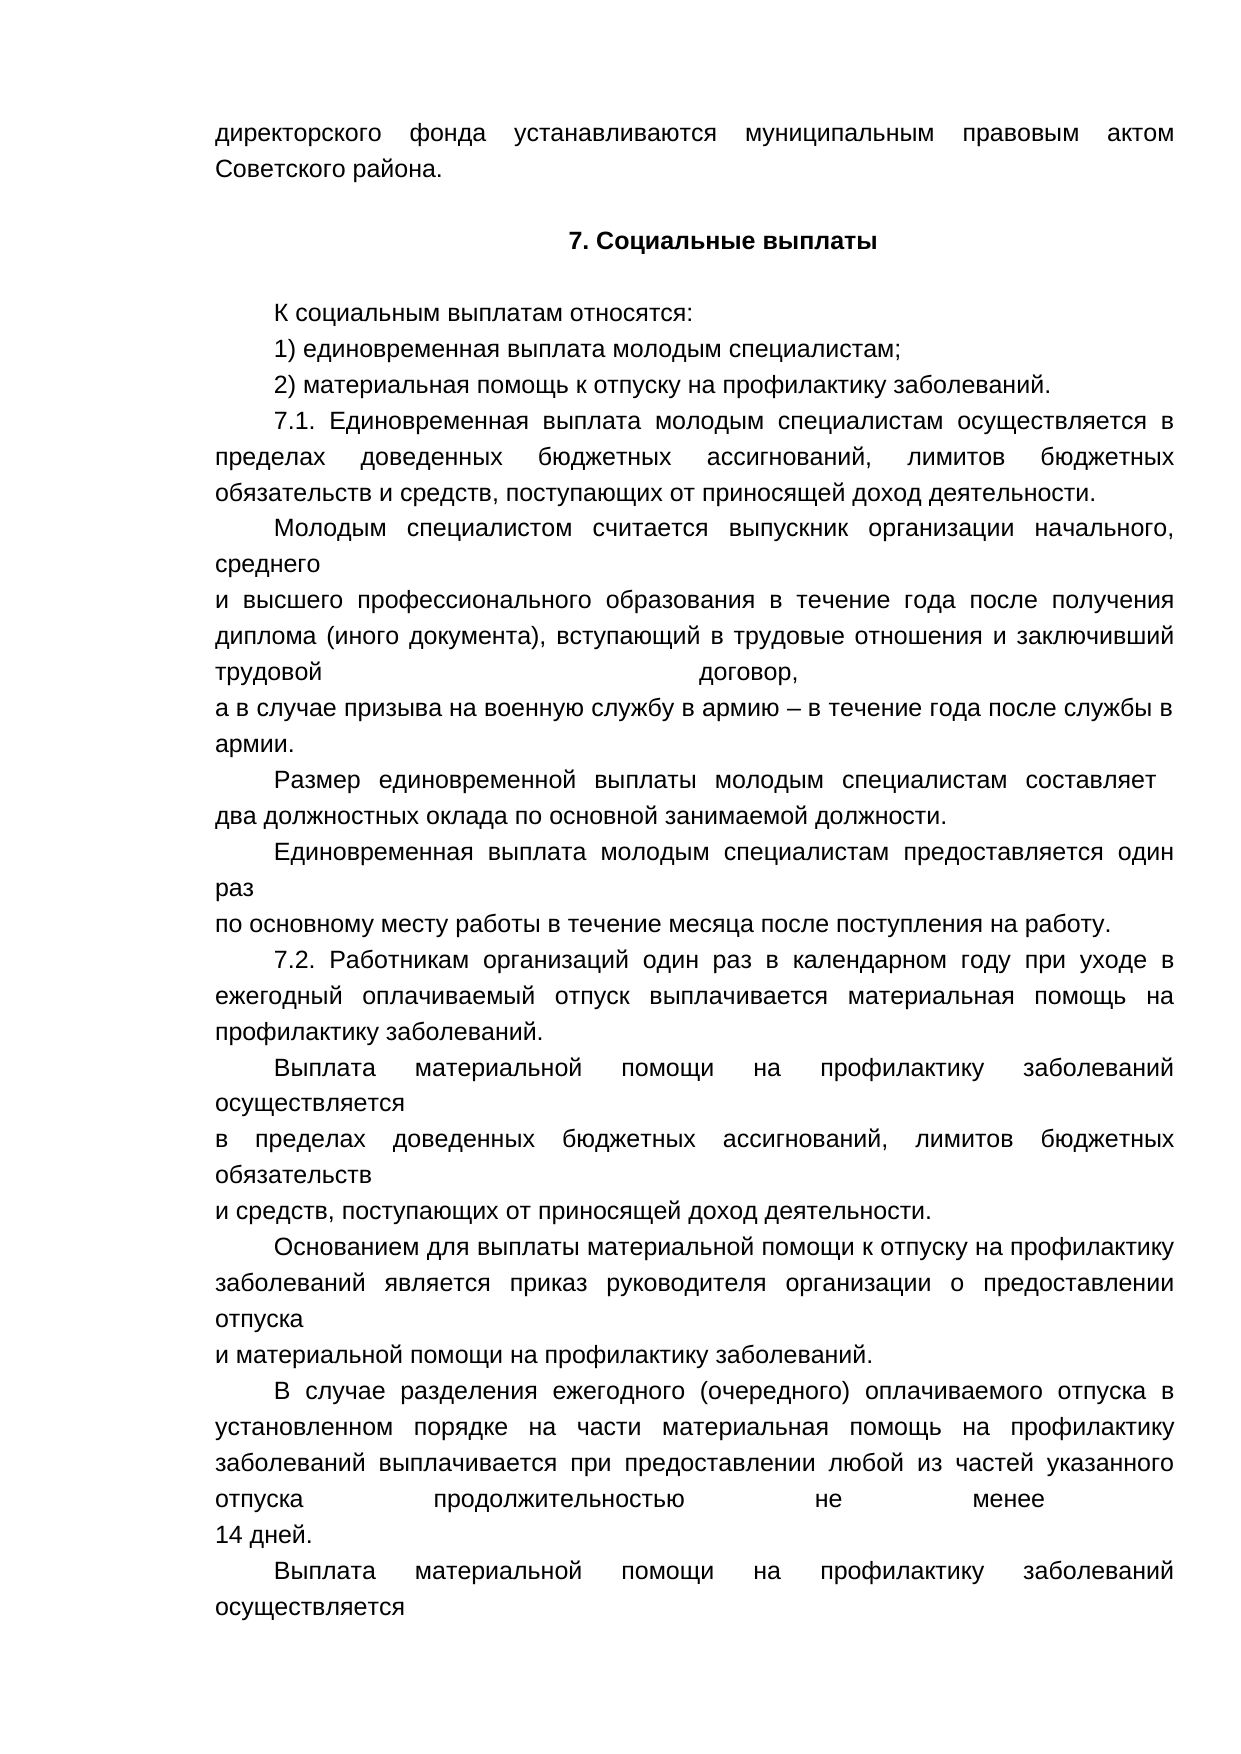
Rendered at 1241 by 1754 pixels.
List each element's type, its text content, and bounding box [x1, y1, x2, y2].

text Единовременная выплата молодым специалистам предоставляется один раз по основному месту работы в течение месяца после поступления на работу. [215, 837, 1175, 937]
text Молодым специалистом считается выпускник организации начального, среднего и высшего профессионального образования в течение года после получения диплома (иного документа), вступающий в трудовые отношения и заключивший трудовой договор, а в случае призыва на военную службу в армию – в течение года после службы в армии. [215, 513, 1175, 758]
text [215, 1556, 1175, 1620]
text В случае разделения ежегодного (очередного) оплачиваемого отпуска в установленном порядке на части материальная помощь на профилактику заболеваний выплачивается при предоставлении любой из частей указанного отпуска продолжительностью не менее 14 дней. [215, 1376, 1175, 1548]
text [215, 118, 1175, 183]
text 7.2. Работникам организаций один раз в календарном году при уходе в ежегодный оплачиваемый отпуск выплачивается материальная помощь на профилактику заболеваний. [215, 945, 1175, 1045]
text Выплата материальной помощи на профилактику заболеваний осуществляется в пределах доведенных бюджетных ассигнований, лимитов бюджетных обязательств и средств, поступающих от приносящей доход деятельности. [215, 1052, 1175, 1225]
text 7. Социальные выплаты [215, 226, 1175, 255]
text 7.1. Единовременная выплата молодым специалистам осуществляется в пределах доведенных бюджетных ассигнований, лимитов бюджетных обязательств и средств, поступающих от приносящей доход деятельности. [215, 406, 1175, 506]
text Размер единовременной выплаты молодым специалистам составляет два должностных оклада по основной занимаемой должности. [215, 765, 1175, 830]
text 1) единовременная выплата молодым специалистам; [215, 334, 1175, 362]
text 2) материальная помощь к отпуску на профилактику заболеваний. [215, 370, 1175, 398]
text К социальным выплатам относятся: [215, 298, 1175, 327]
text Основанием для выплаты материальной помощи к отпуску на профилактику заболеваний является приказ руководителя организации о предоставлении отпуска и материальной помощи на профилактику заболеваний. [215, 1232, 1175, 1369]
